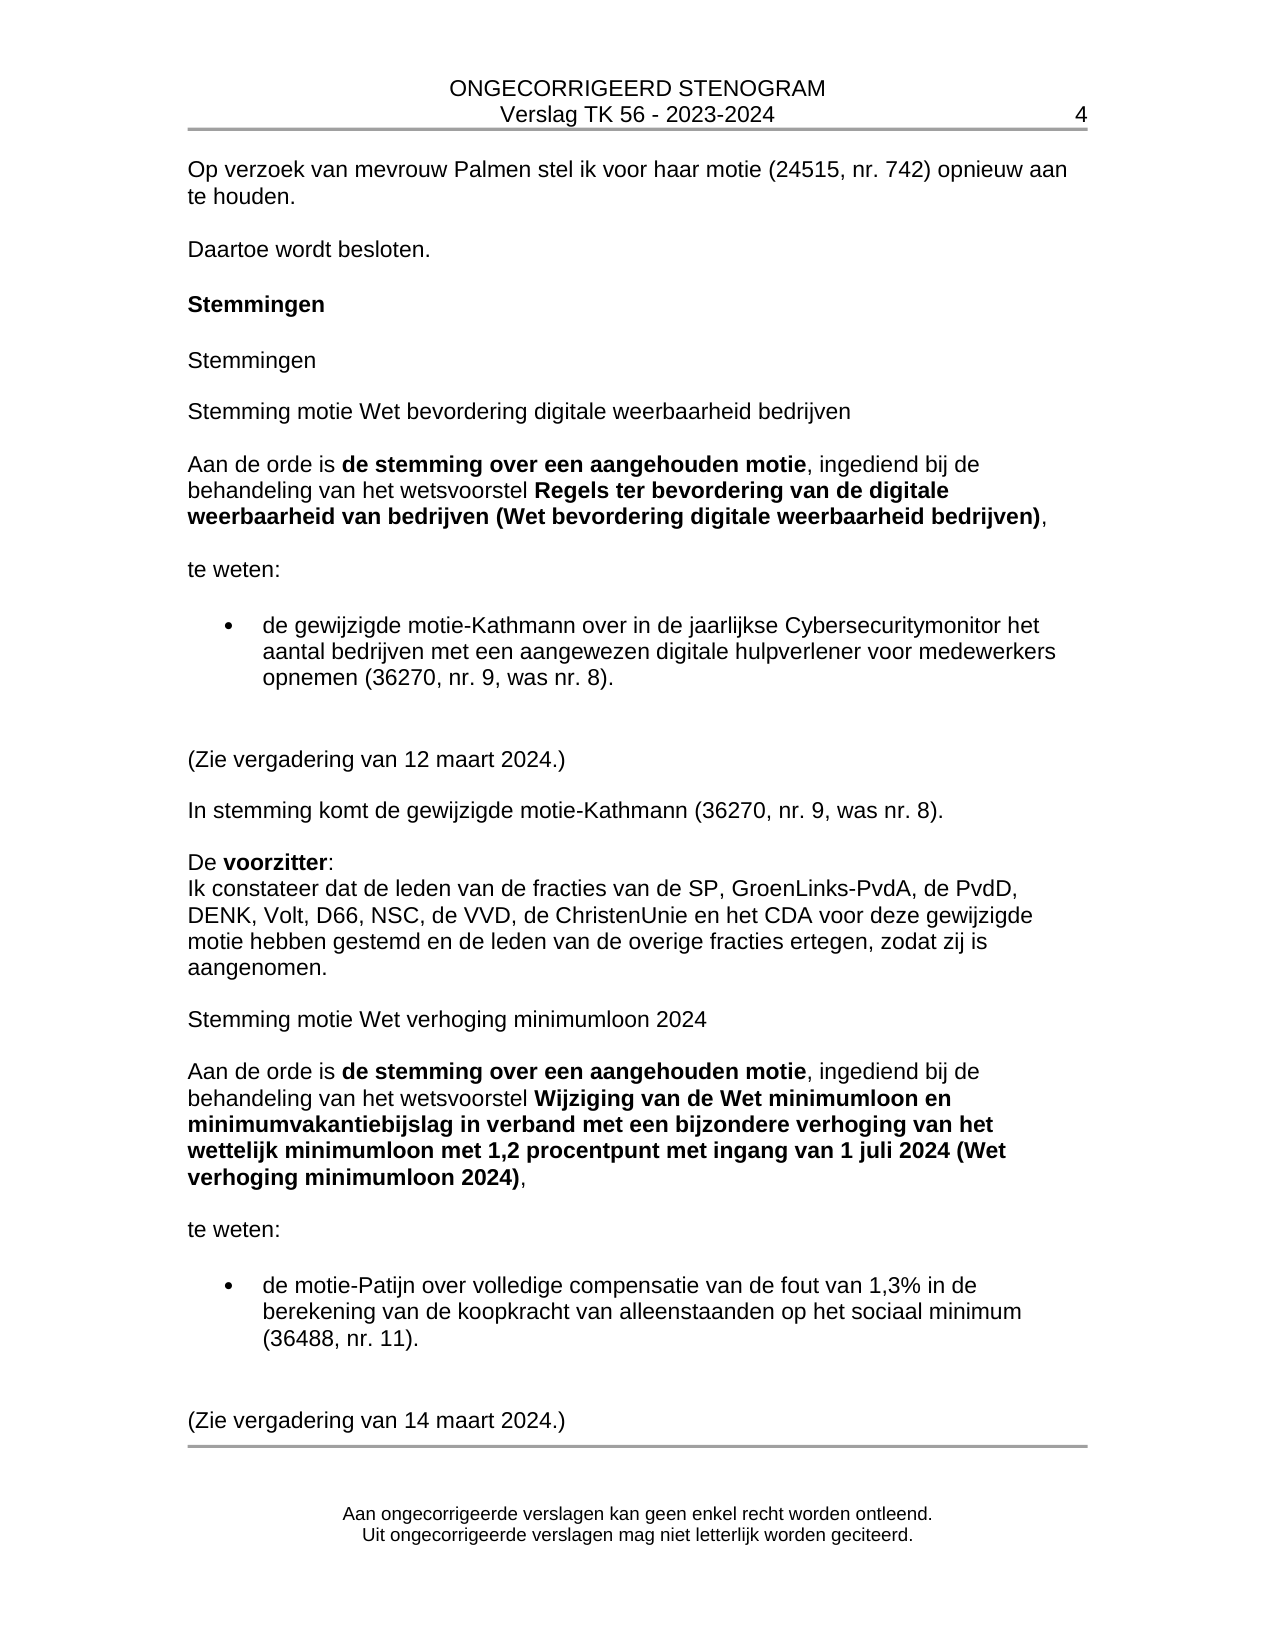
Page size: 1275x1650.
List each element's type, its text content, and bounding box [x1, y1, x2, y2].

text Op verzoek van mevrouw Palmen stel ik voor haar motie (24515, nr. 742) opnieuw aan te houden. Daartoe wordt besloten. [187, 156, 1087, 262]
list de gewijzigde motie-Kathmann over in de jaarlijkse Cybersecuritymonitor het aantal bedrijven met een aangewezen digitale hulpverlener voor medewerkers opnemen (36270, nr. 9, was nr. 8). [225, 612, 1087, 691]
text Stemming motie Wet verhoging minimumloon 2024 Aan de orde is de stemming over een aangehouden motie, ingediend bij de behandeling van het wetsvoorstel Wijziging van de Wet minimumloon en minimumvakantiebijslag in verband met een bijzondere verhoging van het wettelijk minimumloon met 1,2 procentpunt met ingang van 1 juli 2024 (Wet verhoging minimumloon 2024), te weten: [187, 1006, 1087, 1243]
text Stemmingen [187, 347, 1087, 373]
text In stemming komt de gewijzigde motie-Kathmann (36270, nr. 9, was nr. 8). [187, 797, 1087, 824]
text (Zie vergadering van 14 maart 2024.) [187, 1407, 1087, 1433]
text (Zie vergadering van 12 maart 2024.) [187, 746, 1087, 772]
list de motie-Patijn over volledige compensatie van de fout van 1,3% in de berekening van de koopkracht van alleenstaanden op het sociaal minimum (36488, nr. 11). [225, 1272, 1087, 1351]
text De voorzitter: Ik constateer dat de leden van de fracties van de SP, GroenLinks-PvdA, de PvdD, DENK, Volt, D66, NSC, de VVD, de ChristenUnie en het CDA voor deze gewijzigde motie hebben gestemd en de leden van de overige fracties ertegen, zodat zij is aangenomen. [187, 849, 1087, 981]
text Stemming motie Wet bevordering digitale weerbaarheid bedrijven Aan de orde is de stemming over een aangehouden motie, ingediend bij de behandeling van het wetsvoorstel Regels ter bevordering van de digitale weerbaarheid van bedrijven (Wet bevordering digitale weerbaarheid bedrijven), te weten: [187, 398, 1087, 582]
subtitle Stemmingen [187, 291, 1087, 317]
